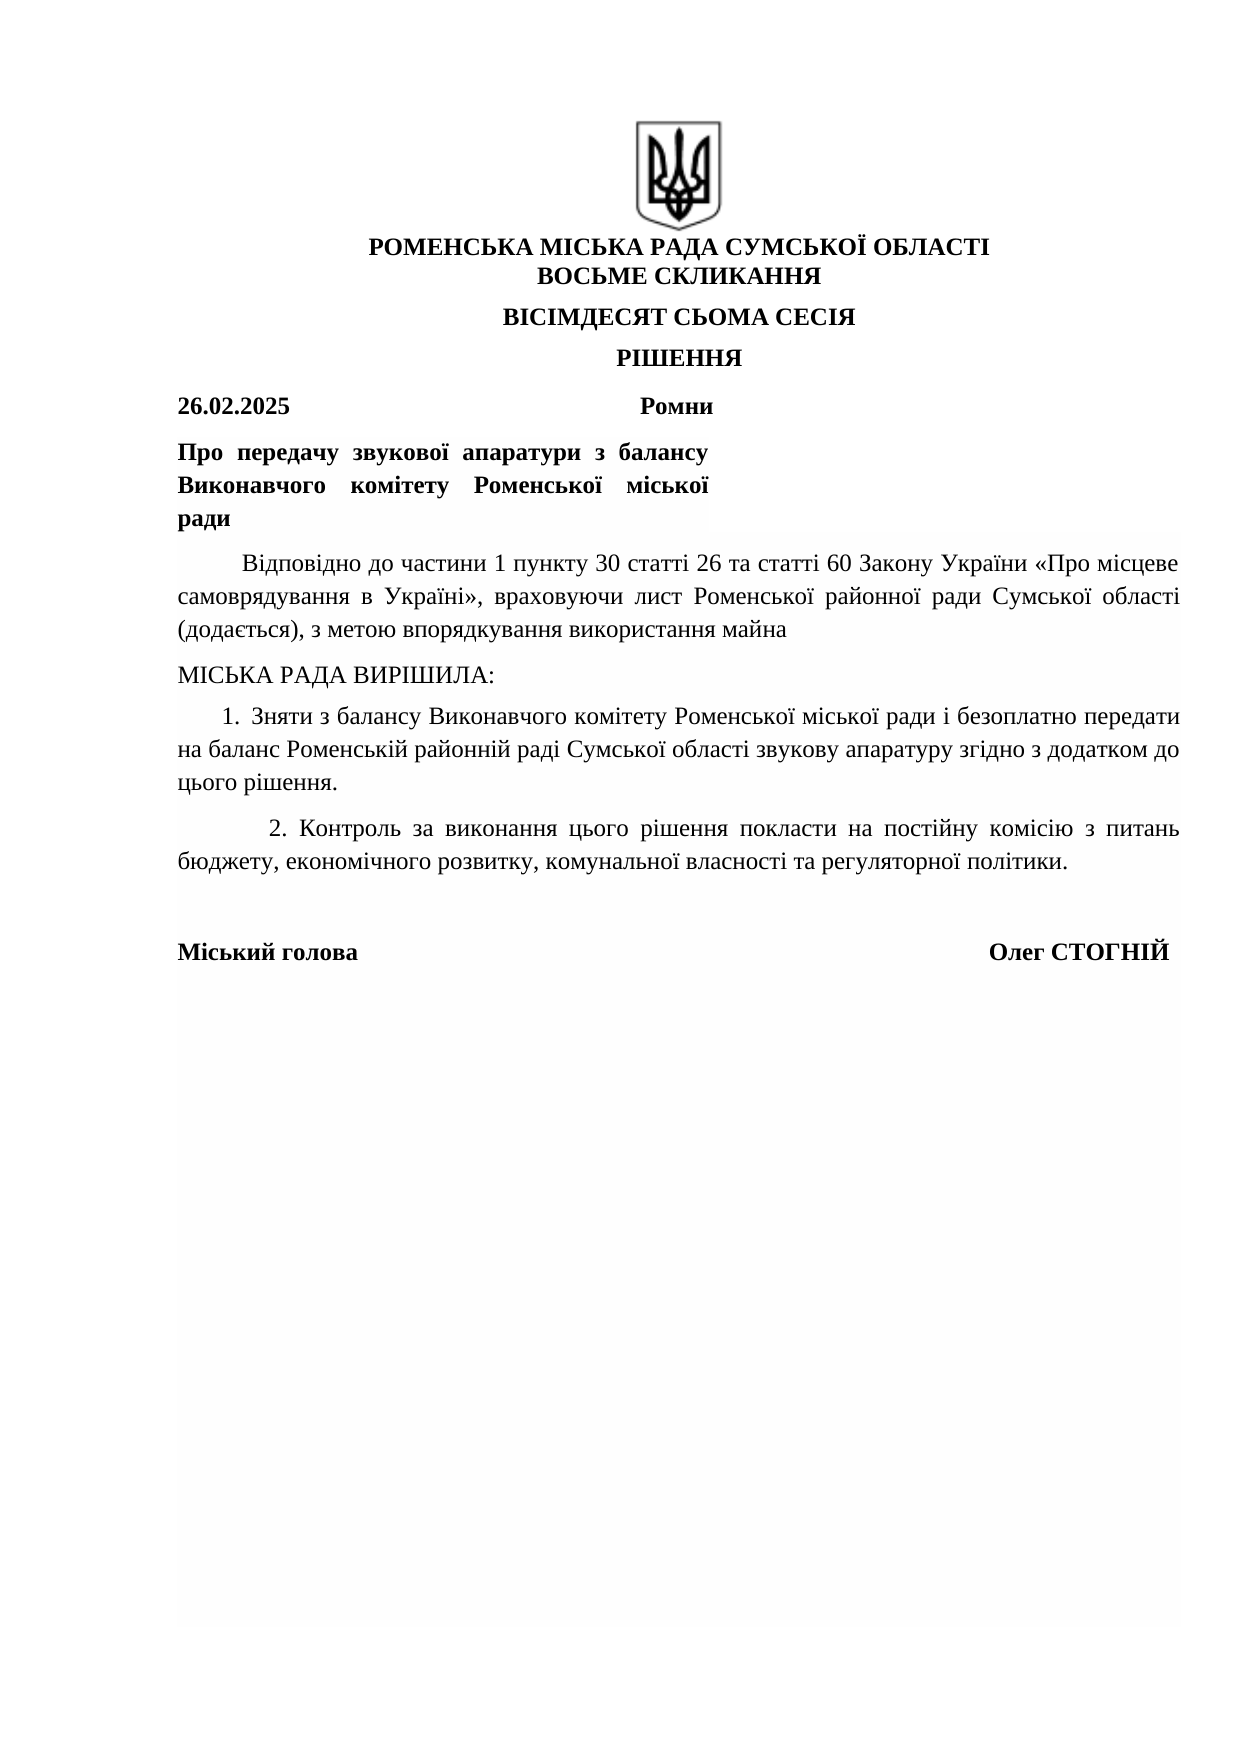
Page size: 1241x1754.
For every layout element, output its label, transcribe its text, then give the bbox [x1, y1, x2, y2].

text ВОСЬМЕ СКЛИКАННЯ [177, 261, 1181, 290]
text РОМЕНСЬКА МІСЬКА РАДА СУМСЬКОЇ ОБЛАСТІ [177, 232, 1181, 261]
text 26.02.2025 Ромни [177, 391, 1181, 420]
list Зняти з балансу Виконавчого комітету Роменської міської ради і безоплатно передати на баланс Роменській районній раді Сумської області звукову апаратуру згідно з додатком до цього рішення. [177, 701, 1181, 796]
text МІСЬКА РАДА ВИРІШИЛА: [177, 660, 1181, 689]
picture [633, 118, 726, 233]
text Міський голова Олег СТОГНІЙ [177, 937, 1181, 966]
text ВІСІМДЕСЯТ СЬОМА СЕСІЯ [177, 302, 1181, 331]
text Про передачу звукової апаратури з балансу Виконавчого комітету Роменської міської ради [177, 437, 709, 532]
text Відповідно до частини 1 пункту 30 статті 26 та статті 60 Закону України «Про місцеве самоврядування в Україні», враховуючи лист Роменської районної ради Сумської області (додається), з метою впорядкування використання майна [177, 548, 1181, 643]
text 2. Контроль за виконання цього рішення покласти на постійну комісію з питань бюджету, економічного розвитку, комунальної власності та регуляторної політики. [177, 813, 1181, 874]
text РІШЕННЯ [177, 343, 1181, 372]
